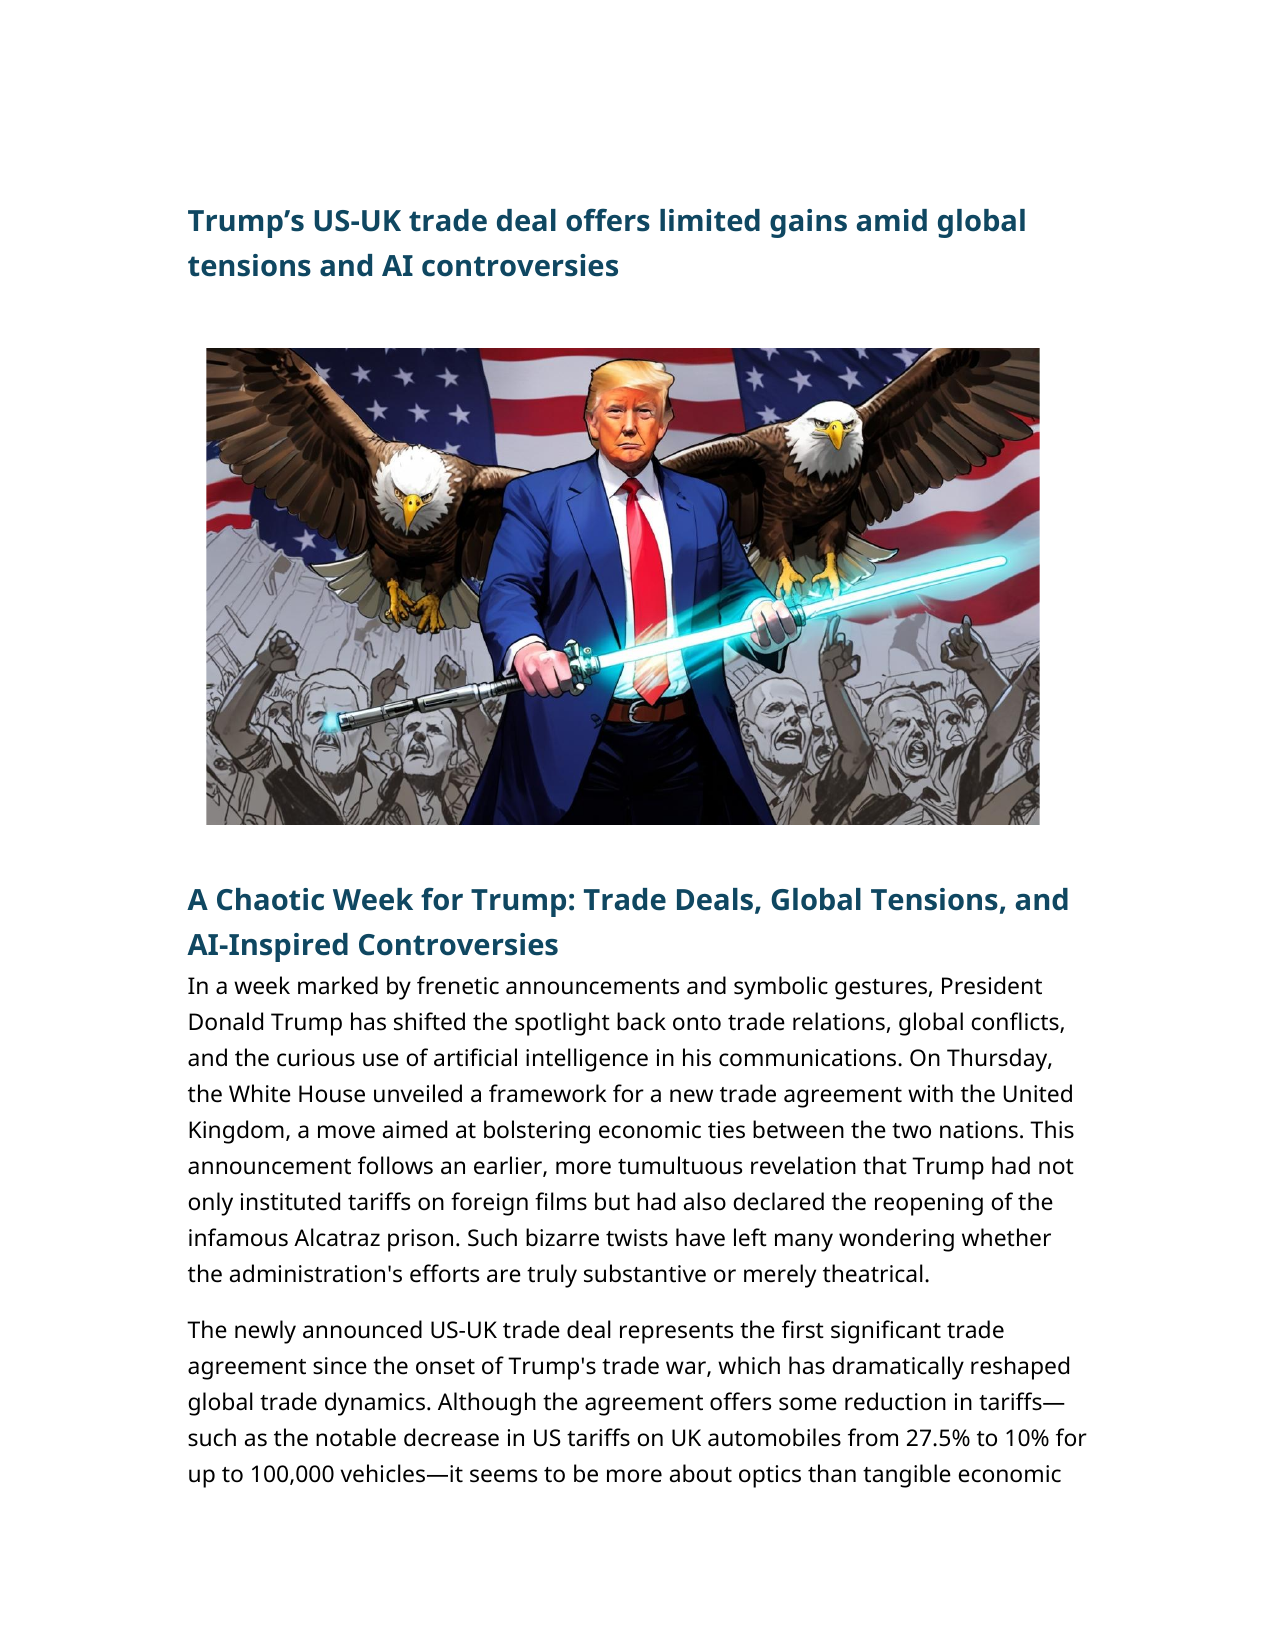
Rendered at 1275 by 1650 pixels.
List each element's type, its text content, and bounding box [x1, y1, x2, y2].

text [187, 1314, 1087, 1489]
text In a week marked by frenetic announcements and symbolic gestures, President Donald Trump has shifted the spotlight back onto trade relations, global conflicts, and the curious use of artificial intelligence in his communications. On Thursday, the White House unveiled a framework for a new trade agreement with the United Kingdom, a move aimed at bolstering economic ties between the two nations. This announcement follows an earlier, more tumultuous revelation that Trump had not only instituted tariffs on foreign films but had also declared the reopening of the infamous Alcatraz prison. Such bizarre twists have left many wondering whether the administration's efforts are truly substantive or merely theatrical. [187, 970, 1087, 1289]
picture [206, 348, 1040, 825]
subtitle A Chaotic Week for Trump: Trade Deals, Global Tensions, and AI-Inspired Controversies [187, 879, 1087, 964]
subtitle Trump’s US-UK trade deal offers limited gains amid global tensions and AI controversies [187, 200, 1087, 285]
